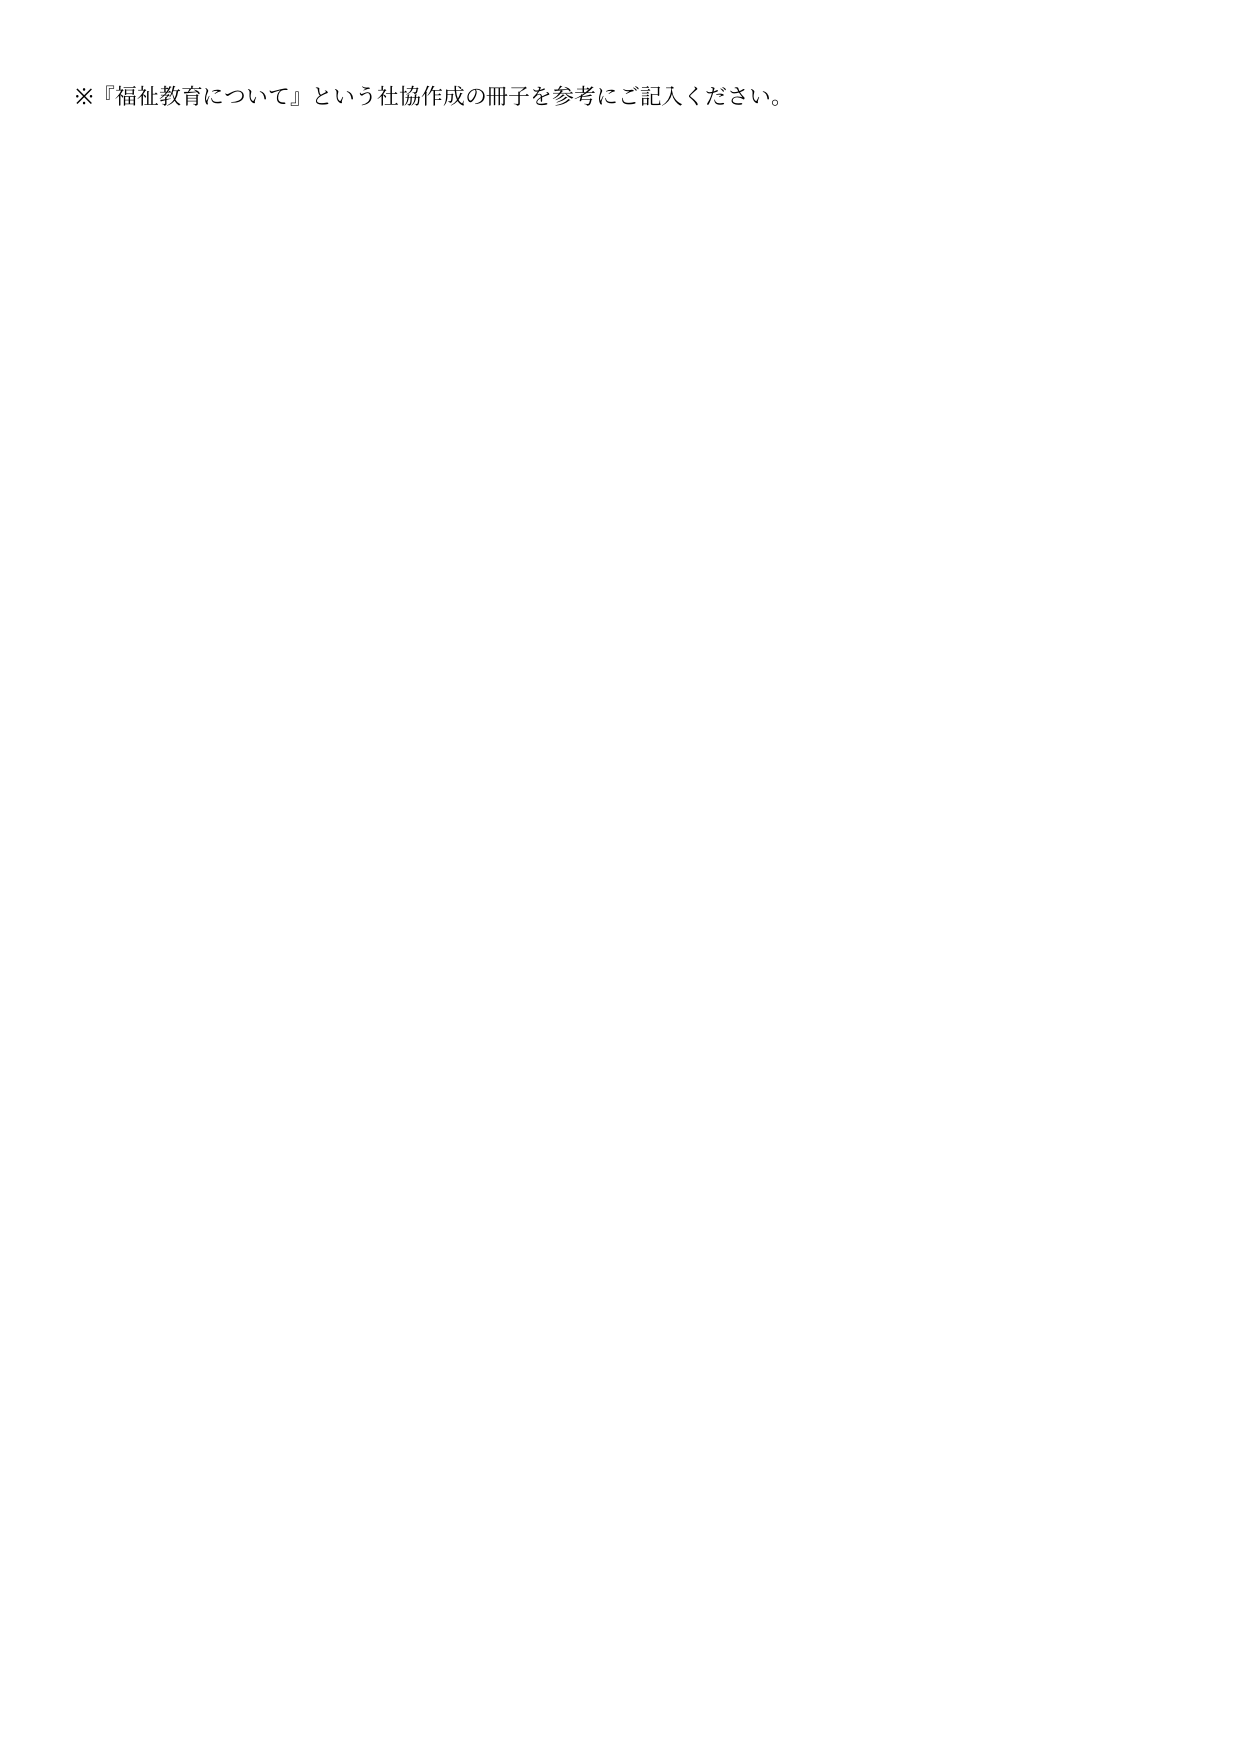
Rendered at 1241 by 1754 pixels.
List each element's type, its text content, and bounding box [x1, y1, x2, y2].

text ※『福祉教育について』という社協作成の冊子を参考にご記入ください。 [75, 77, 1165, 114]
